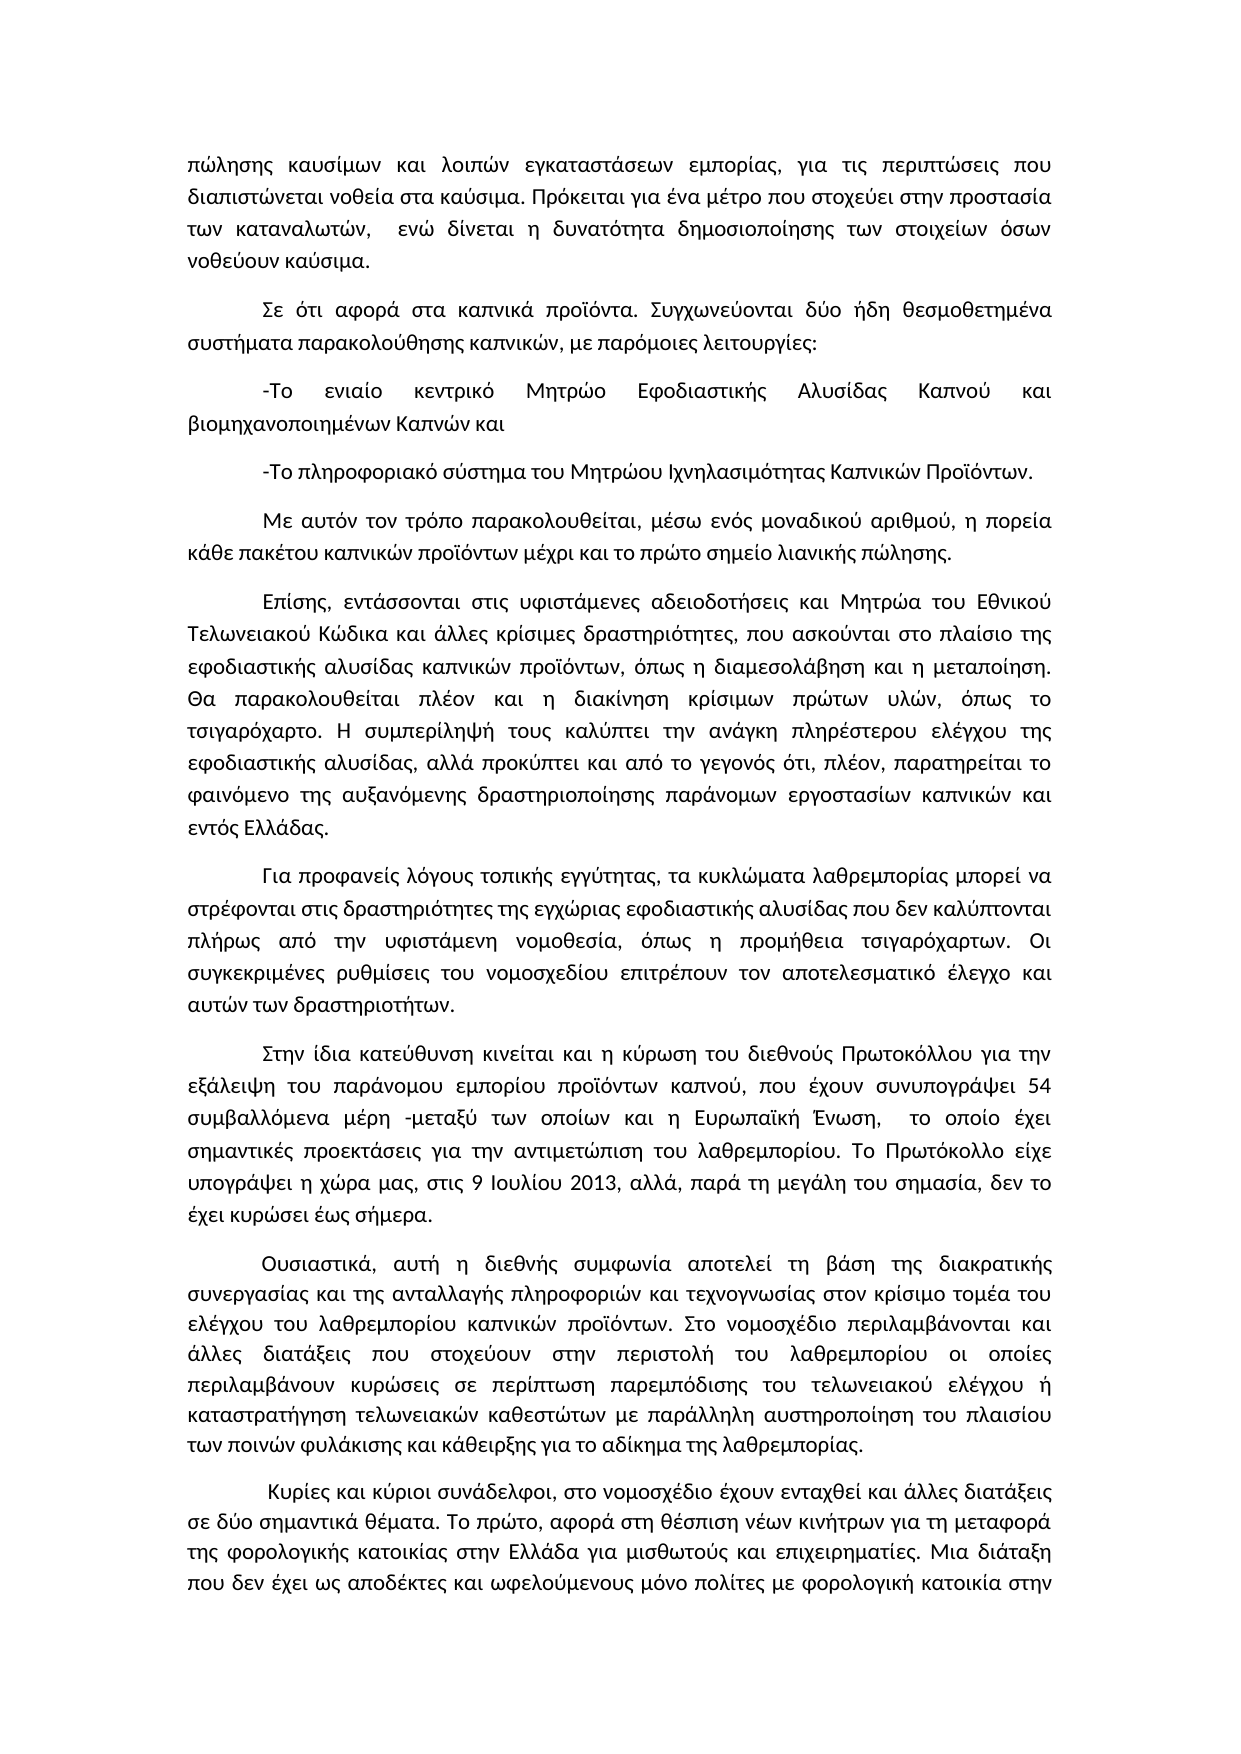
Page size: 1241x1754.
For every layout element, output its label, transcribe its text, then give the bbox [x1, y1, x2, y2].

text -Το ενιαίο κεντρικό Μητρώο Εφοδιαστικής Αλυσίδας Καπνού και βιομηχανοποιημένων Καπνών και [187, 376, 1053, 437]
text Επίσης, εντάσσονται στις υφιστάμενες αδειοδοτήσεις και Μητρώα του Εθνικού Τελωνειακού Κώδικα και άλλες κρίσιμες δραστηριότητες, που ασκούνται στο πλαίσιο της εφοδιαστικής αλυσίδας καπνικών προϊόντων, όπως η διαμεσολάβηση και η μεταποίηση. Θα παρακολουθείται πλέον και η διακίνηση κρίσιμων πρώτων υλών, όπως το τσιγαρόχαρτο. Η συμπερίληψή τους καλύπτει την ανάγκη πληρέστερου ελέγχου της εφοδιαστικής αλυσίδας, αλλά προκύπτει και από το γεγονός ότι, πλέον, παρατηρείται το φαινόμενο της αυξανόμενης δραστηριοποίησης παράνομων εργοστασίων καπνικών και εντός Ελλάδας. [187, 587, 1053, 841]
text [187, 150, 1053, 274]
text Σε ότι αφορά στα καπνικά προϊόντα. Συγχωνεύονται δύο ήδη θεσμοθετημένα συστήματα παρακολούθησης καπνικών, με παρόμοιες λειτουργίες: [187, 295, 1053, 356]
text Στην ίδια κατεύθυνση κινείται και η κύρωση του διεθνούς Πρωτοκόλλου για την εξάλειψη του παράνομου εμπορίου προϊόντων καπνού, που έχουν συνυπογράψει 54 συμβαλλόμενα μέρη -μεταξύ των οποίων και η Ευρωπαϊκή Ένωση, το οποίο έχει σημαντικές προεκτάσεις για την αντιμετώπιση του λαθρεμπορίου. Το Πρωτόκολλο είχε υπογράψει η χώρα μας, στις 9 Ιουλίου 2013, αλλά, παρά τη μεγάλη του σημασία, δεν το έχει κυρώσει έως σήμερα. [187, 1039, 1053, 1228]
text Για προφανείς λόγους τοπικής εγγύτητας, τα κυκλώματα λαθρεμπορίας μπορεί να στρέφονται στις δραστηριότητες της εγχώριας εφοδιαστικής αλυσίδας που δεν καλύπτονται πλήρως από την υφιστάμενη νομοθεσία, όπως η προμήθεια τσιγαρόχαρτων. Οι συγκεκριμένες ρυθμίσεις του νομοσχεδίου επιτρέπουν τον αποτελεσματικό έλεγχο και αυτών των δραστηριοτήτων. [187, 862, 1053, 1018]
text Με αυτόν τον τρόπο παρακολουθείται, μέσω ενός μοναδικού αριθμού, η πορεία κάθε πακέτου καπνικών προϊόντων μέχρι και το πρώτο σημείο λιανικής πώλησης. [187, 506, 1053, 567]
text Ουσιαστικά, αυτή η διεθνής συμφωνία αποτελεί τη βάση της διακρατικής συνεργασίας και της ανταλλαγής πληροφοριών και τεχνογνωσίας στον κρίσιμο τομέα του ελέγχου του λαθρεμπορίου καπνικών προϊόντων. Στο νομοσχέδιο περιλαμβάνονται και άλλες διατάξεις που στοχεύουν στην περιστολή του λαθρεμπορίου οι οποίες περιλαμβάνουν κυρώσεις σε περίπτωση παρεμπόδισης του τελωνειακού ελέγχου ή καταστρατήγηση τελωνειακών καθεστώτων με παράλληλη αυστηροποίηση του πλαισίου των ποινών φυλάκισης και κάθειρξης για το αδίκημα της λαθρεμπορίας. [187, 1249, 1053, 1458]
text -Το πληροφοριακό σύστημα του Μητρώου Ιχνηλασιμότητας Καπνικών Προϊόντων. [187, 457, 1053, 486]
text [187, 1477, 1053, 1596]
